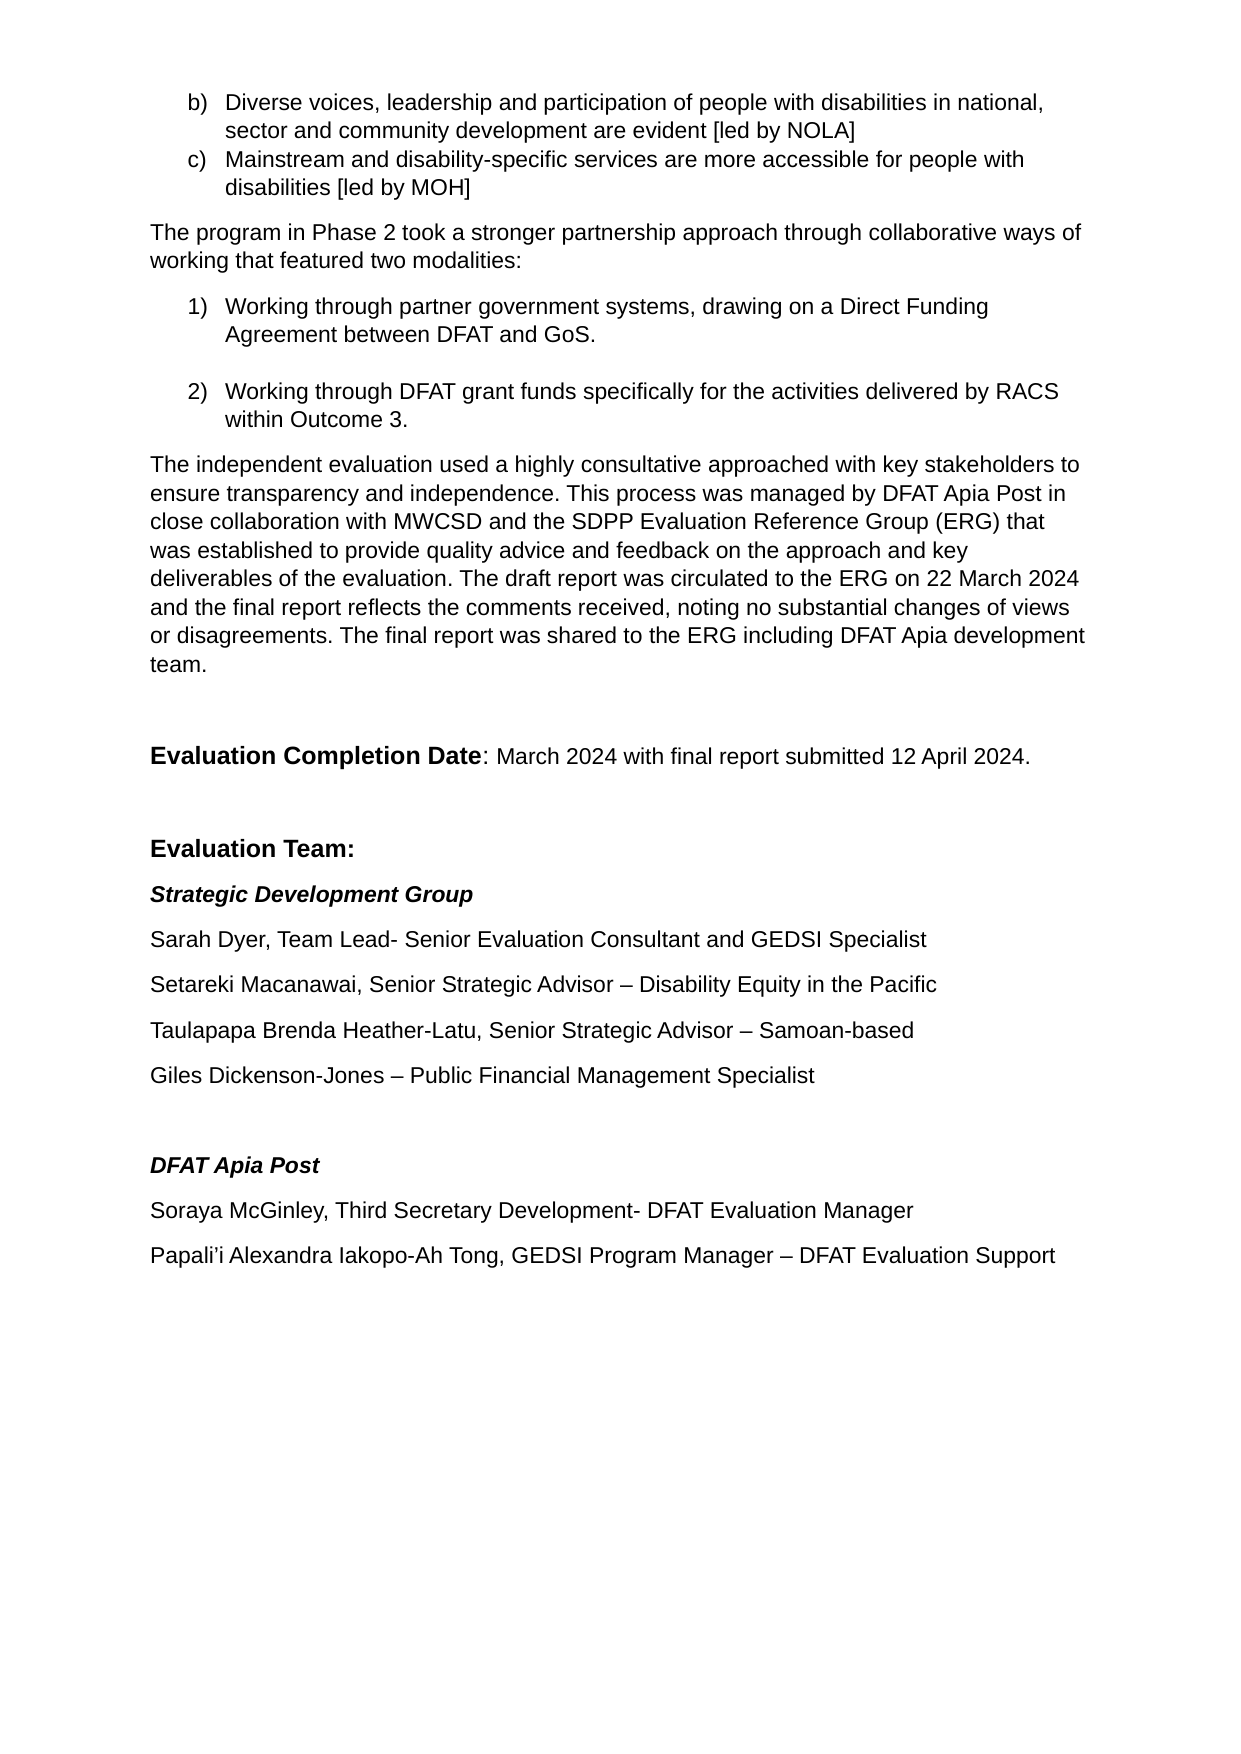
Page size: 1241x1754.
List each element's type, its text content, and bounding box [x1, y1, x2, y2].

text Soraya McGinley, Third Secretary Development- DFAT Evaluation Manager [150, 1197, 1090, 1223]
text Strategic Development Group [150, 881, 1090, 908]
text Taulapapa Brenda Heather-Latu, Senior Strategic Advisor – Samoan-based [150, 1017, 1090, 1043]
list Working through partner government systems, drawing on a Direct Funding Agreement between DFAT and GoS. [187, 293, 1090, 347]
text Evaluation Completion Date: March 2024 with final report submitted 12 April 2024. [150, 741, 1090, 769]
text Evaluation Team: [150, 833, 1090, 862]
text Setareki Macanawai, Senior Strategic Advisor – Disability Equity in the Pacific [150, 971, 1090, 998]
text Sarah Dyer, Team Lead- Senior Evaluation Consultant and GEDSI Specialist [150, 926, 1090, 953]
text Papali’i Alexandra Iakopo-Ah Tong, GEDSI Program Manager – DFAT Evaluation Support [150, 1242, 1090, 1268]
list Diverse voices, leadership and participation of people with disabilities in national, sector and community development are evident [led by NOLA] [187, 89, 1090, 143]
text Giles Dickenson-Jones – Public Financial Management Specialist [150, 1062, 1090, 1088]
text The independent evaluation used a highly consultative approached with key stakeholders to ensure transparency and independence. This process was managed by DFAT Apia Post in close collaboration with MWCSD and the SDPP Evaluation Reference Group (ERG) that was established to provide quality advice and feedback on the approach and key deliverables of the evaluation. The draft report was circulated to the ERG on 22 March 2024 and the final report reflects the comments received, noting no substantial changes of views or disagreements. The final report was shared to the ERG including DFAT Apia development team. [150, 451, 1090, 677]
list Working through DFAT grant funds specifically for the activities delivered by RACS within Outcome 3. [187, 378, 1090, 433]
list Mainstream and disability-specific services are more accessible for people with disabilities [led by MOH] [187, 146, 1090, 200]
text The program in Phase 2 took a stronger partnership approach through collaborative ways of working that featured two modalities: [150, 219, 1090, 274]
text DFAT Apia Post [150, 1152, 1090, 1178]
